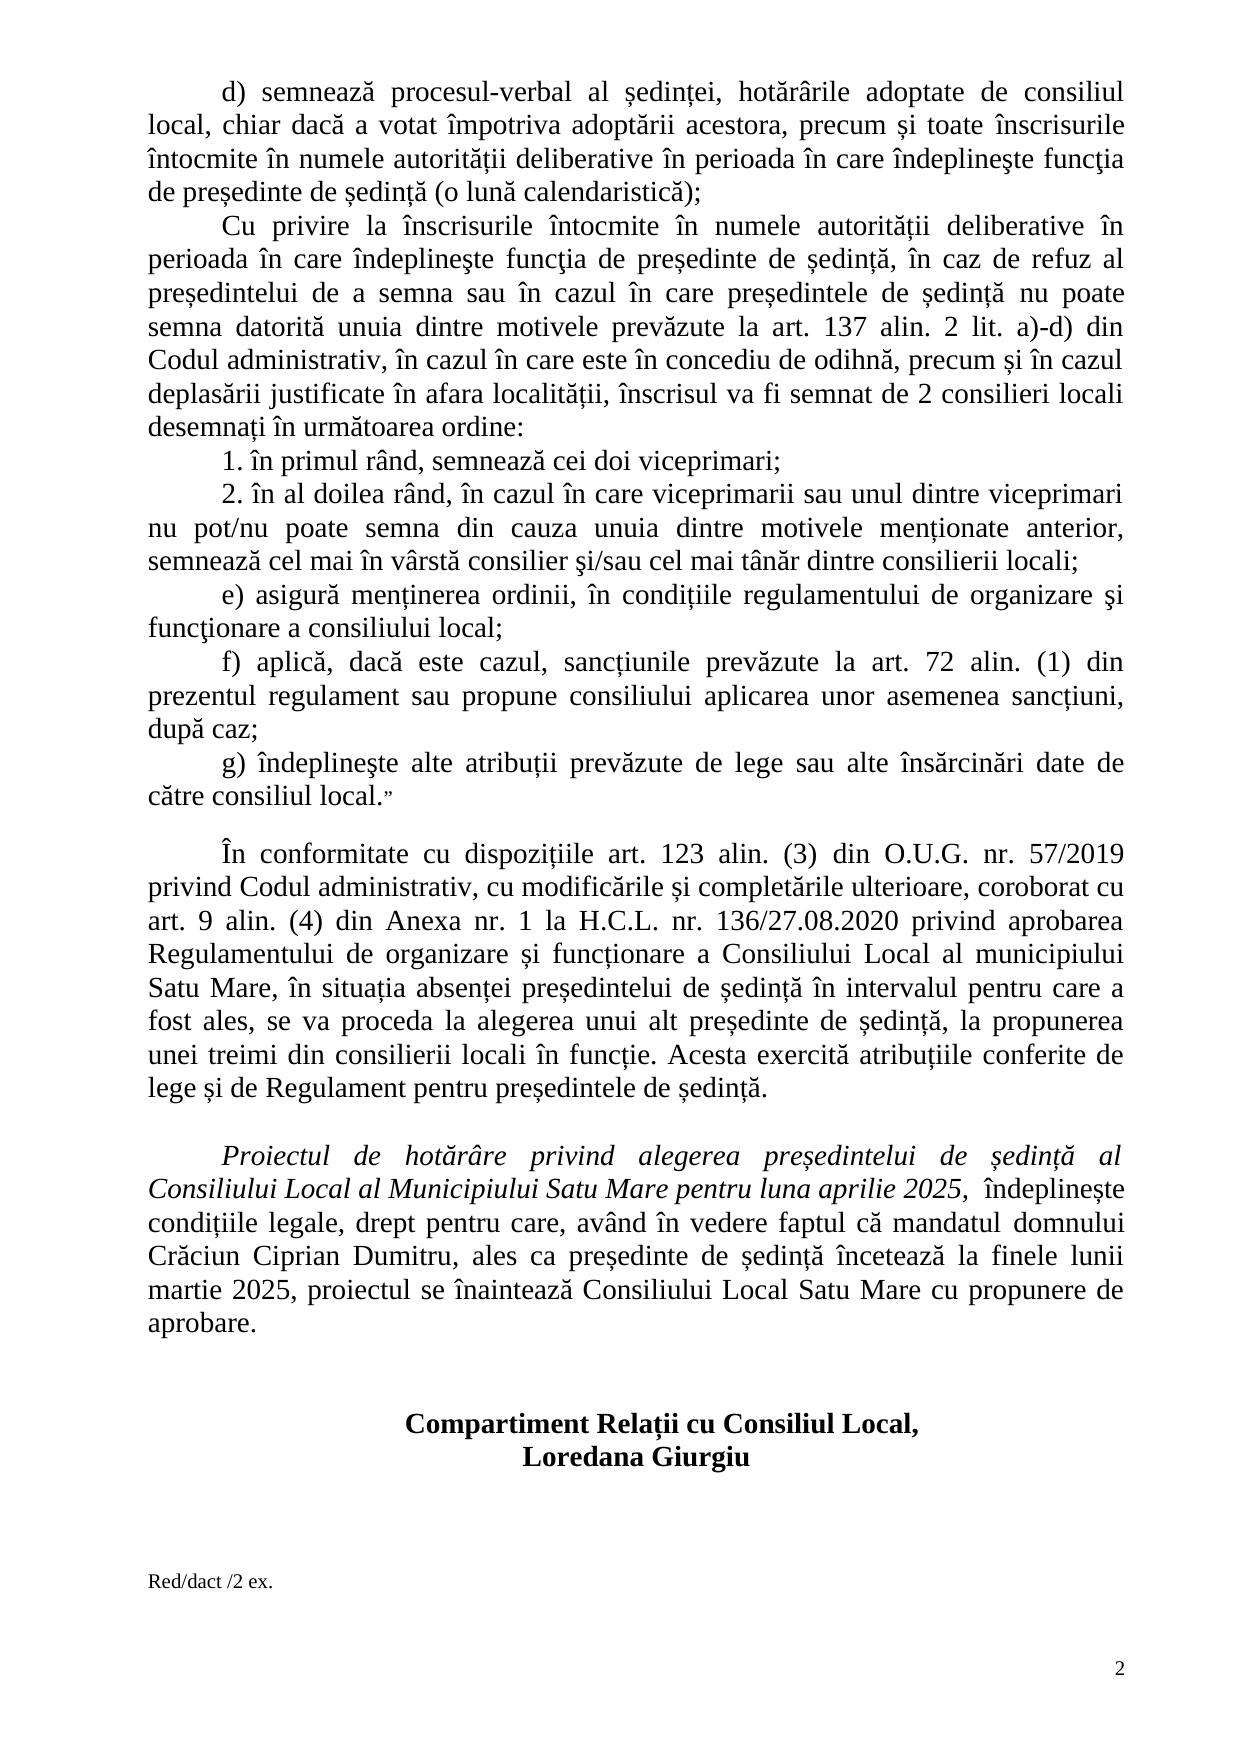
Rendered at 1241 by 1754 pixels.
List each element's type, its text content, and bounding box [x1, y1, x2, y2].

text f) aplică, dacă este cazul, sancțiunile prevăzute la art. 72 alin. (1) din prezentul regulament sau propune consiliului aplicarea unor asemenea sancțiuni, după caz; [148, 644, 1125, 745]
text g) îndeplineşte alte atribuții prevăzute de lege sau alte însărcinări date de către consiliul local.” [148, 745, 1125, 812]
text 2. în al doilea rând, în cazul în care viceprimarii sau unul dintre viceprimari nu pot/nu poate semna din cauza unuia dintre motivele menționate anterior, semnează cel mai în vârstă consilier şi/sau cel mai tânăr dintre consilierii locali; [148, 476, 1125, 577]
text e) asigură menținerea ordinii, în condițiile regulamentului de organizare şi funcţionare a consiliului local; [148, 577, 1125, 644]
list Cu privire la înscrisurile întocmite în numele autorității deliberative în perioada în care îndeplineşte funcţia de președinte de ședință, în caz de refuz al președintelui de a semna sau în cazul în care președintele de ședință nu poate semna datorită unuia dintre motivele prevăzute la art. 137 alin. 2 lit. a)-d) din Codul administrativ, în cazul în care este în concediu de odihnă, precum și în cazul deplasării justificate în afara localității, înscrisul va fi semnat de 2 consilieri locali desemnați în următoarea ordine: [148, 208, 1125, 443]
text Red/dact /2 ex. [148, 1569, 1207, 1593]
text Compartiment Relații cu Consiliul Local, [148, 1406, 1125, 1439]
text d) semnează procesul-verbal al ședinței, hotărârile adoptate de consiliul local, chiar dacă a votat împotriva adoptării acestora, precum și toate înscrisurile întocmite în numele autorității deliberative în perioada în care îndeplineşte funcţia de președinte de ședință (o lună calendaristică); [148, 74, 1125, 208]
text Loredana Giurgiu [148, 1439, 1125, 1473]
text În conformitate cu dispozițiile art. 123 alin. (3) din O.U.G. nr. 57/2019 privind Codul administrativ, cu modificările și completările ulterioare, coroborat cu art. 9 alin. (4) din Anexa nr. 1 la H.C.L. nr. 136/27.08.2020 privind aprobarea Regulamentului de organizare și funcționare a Consiliului Local al municipiului Satu Mare, în situația absenței președintelui de ședință în intervalul pentru care a fost ales, se va proceda la alegerea unui alt președinte de ședință, la propunerea unei treimi din consilierii locali în funcție. Acesta exercită atribuțiile conferite de lege și de Regulament pentru președintele de ședință. [148, 836, 1125, 1104]
text Proiectul de hotărâre privind alegerea președintelui de ședință al Consiliului Local al Municipiului Satu Mare pentru luna aprilie 2025, îndeplinește condițiile legale, drept pentru care, având în vedere faptul că mandatul domnului Crăciun Ciprian Dumitru, ales ca președinte de ședință încetează la finele lunii martie 2025, proiectul se înaintează Consiliului Local Satu Mare cu propunere de aprobare. [148, 1138, 1125, 1339]
text 1. în primul rând, semnează cei doi viceprimari; [148, 443, 1125, 476]
